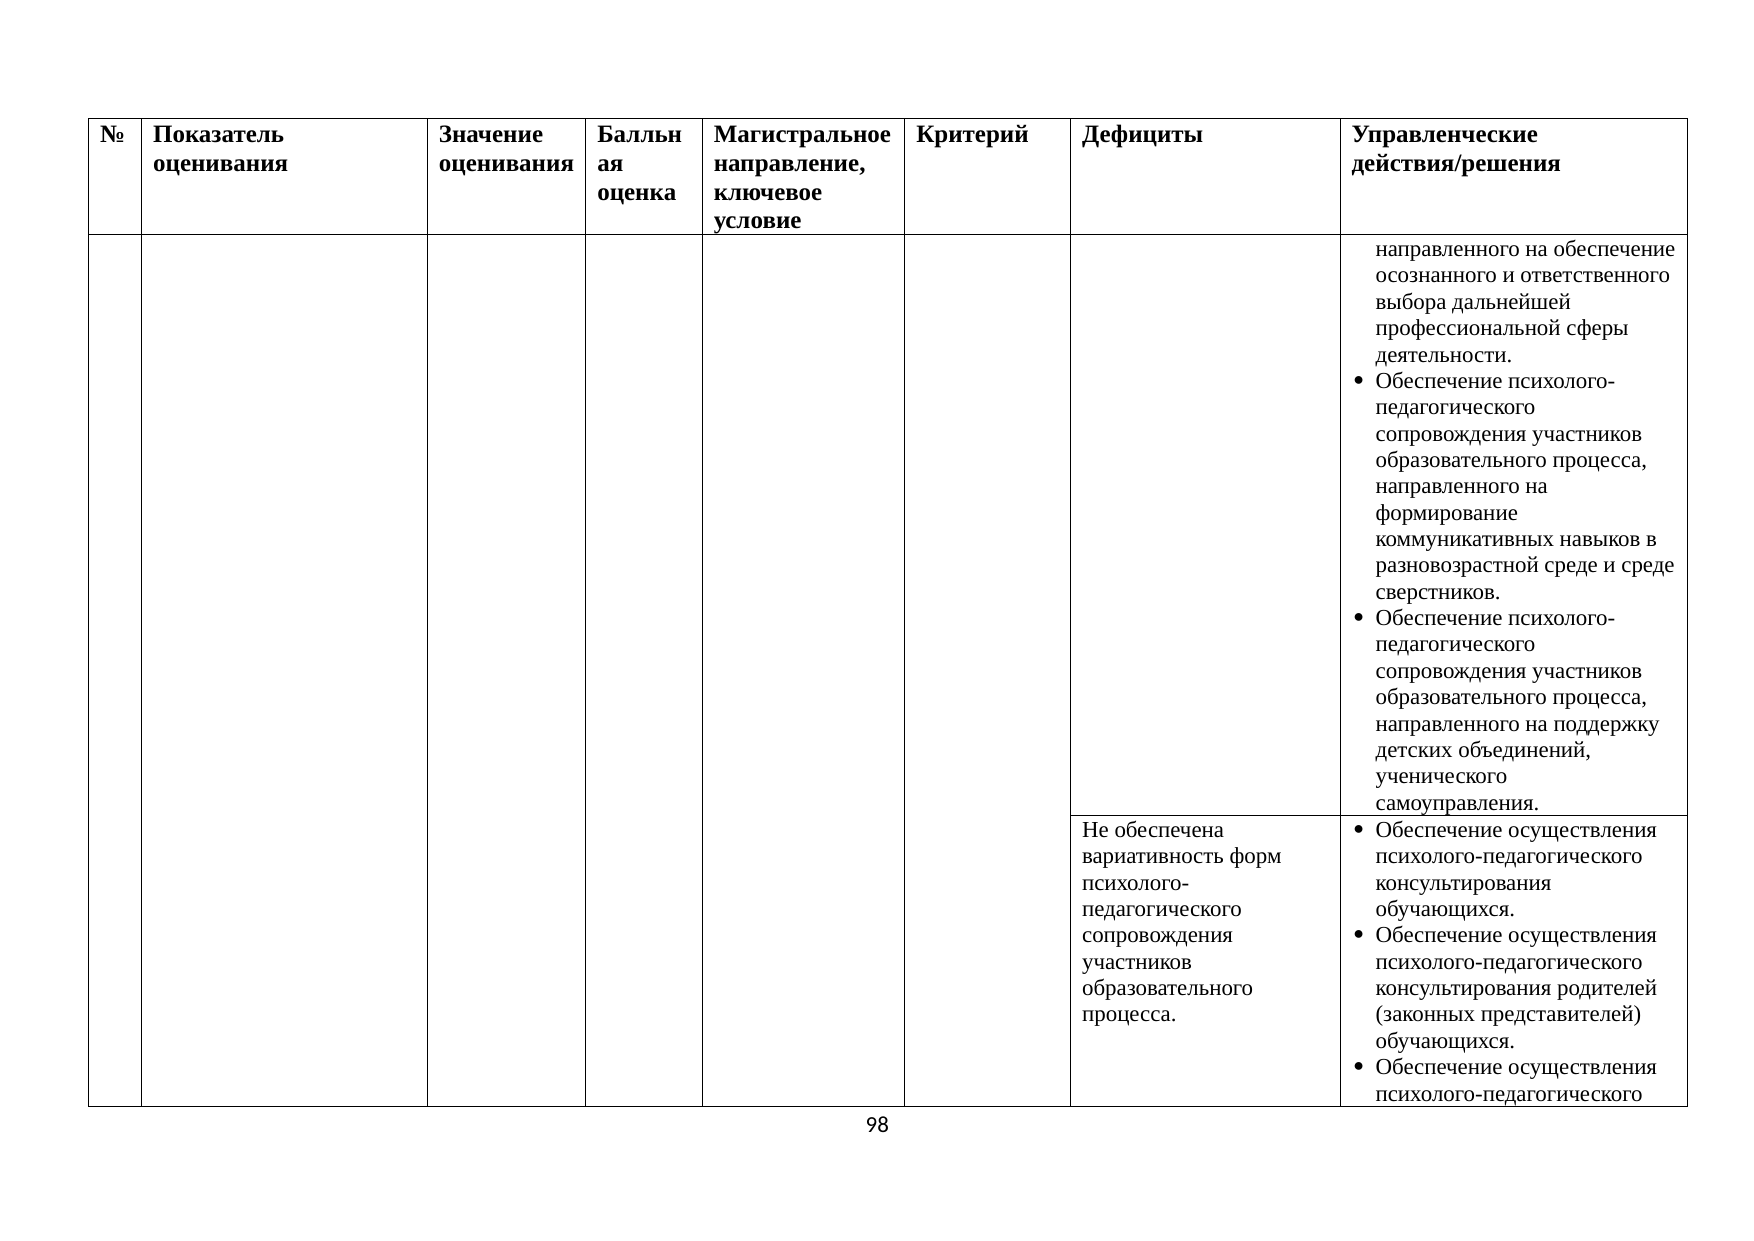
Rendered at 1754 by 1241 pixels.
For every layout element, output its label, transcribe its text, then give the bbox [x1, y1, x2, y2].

table_header Балльная оценка [586, 119, 702, 234]
table_header № [89, 119, 141, 234]
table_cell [1341, 235, 1687, 815]
table_header Значение оценивания [428, 119, 585, 234]
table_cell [1341, 816, 1687, 1106]
table_header Критерий [905, 119, 1070, 234]
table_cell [1071, 816, 1340, 1106]
table_header Показатель оценивания [142, 119, 427, 234]
table_header Дефициты [1071, 119, 1340, 234]
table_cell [1071, 235, 1340, 815]
table_header Управленческие действия/решения [1341, 119, 1687, 234]
table_header Магистральное направление, ключевое условие [703, 119, 904, 234]
